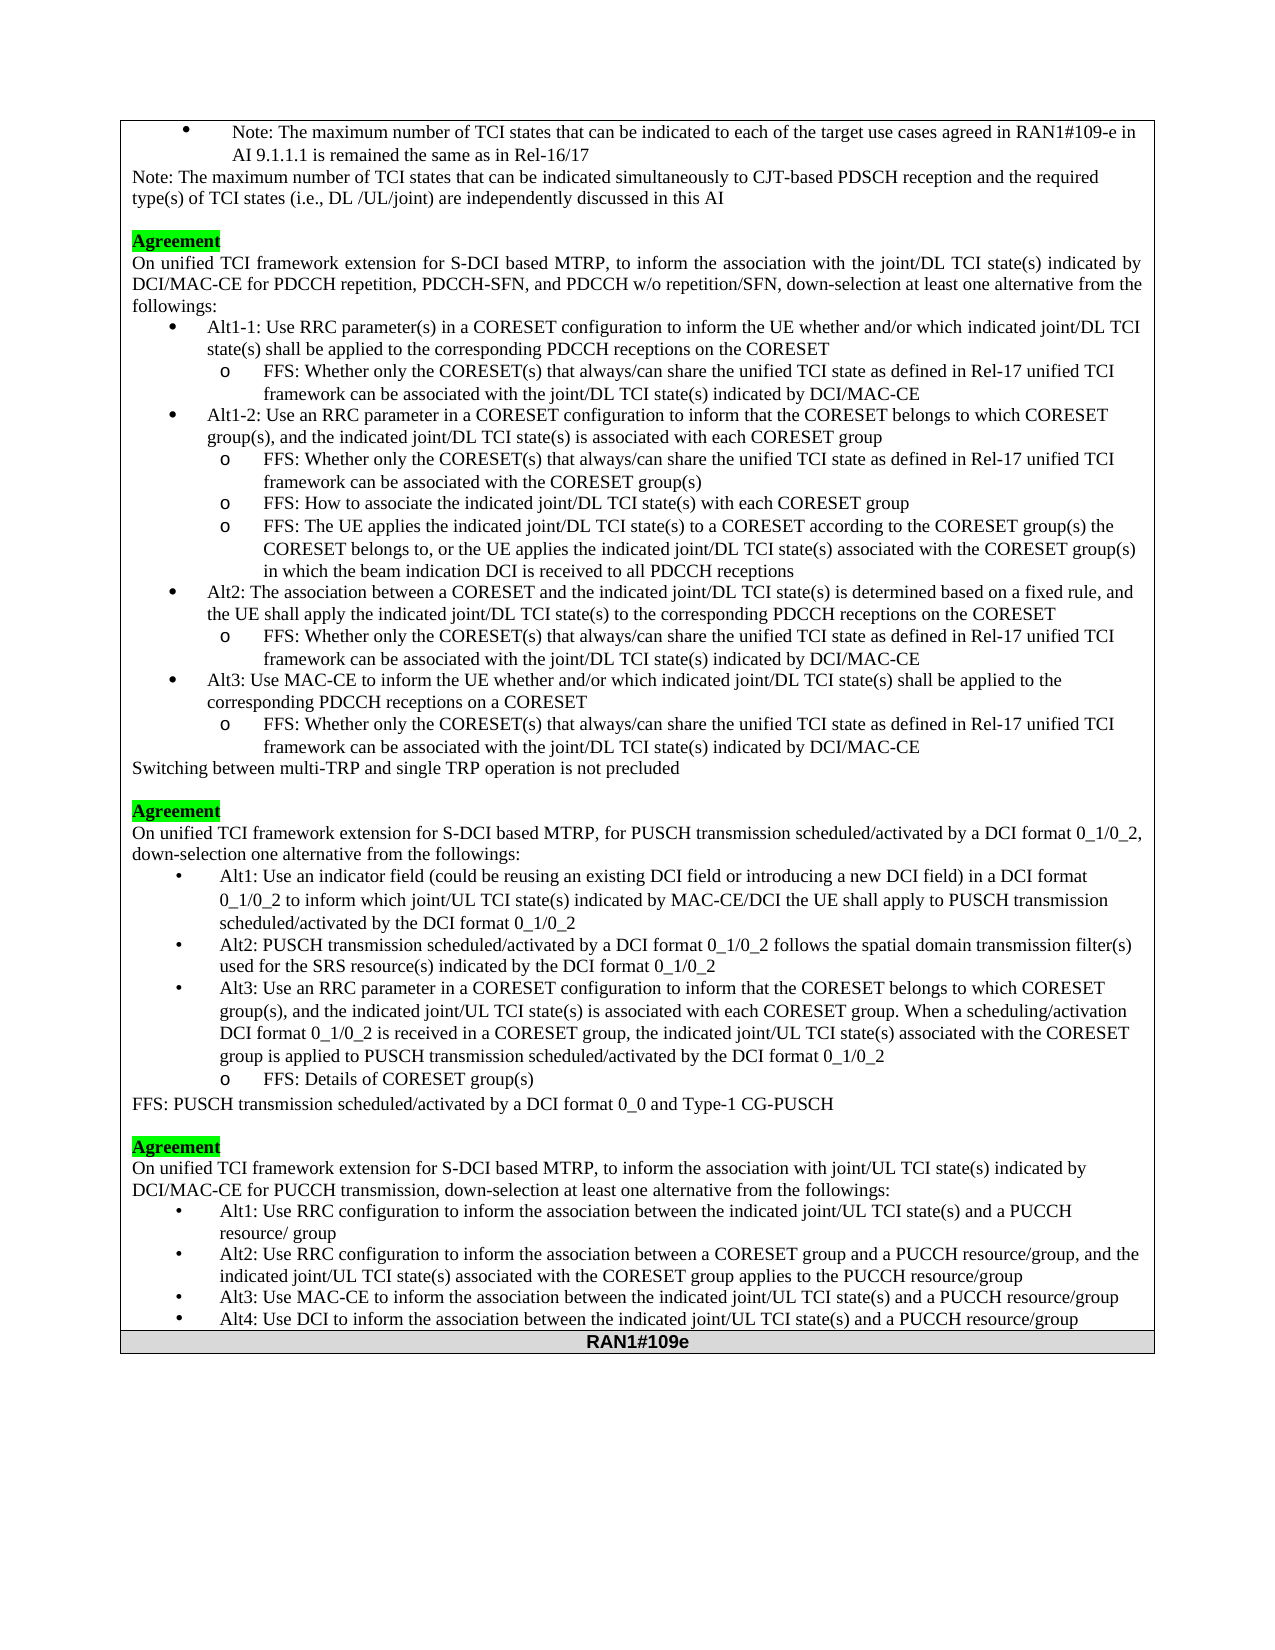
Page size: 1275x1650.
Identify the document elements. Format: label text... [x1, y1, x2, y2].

table_cell RAN1#109e [121, 1331, 1154, 1353]
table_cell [121, 121, 1154, 1330]
